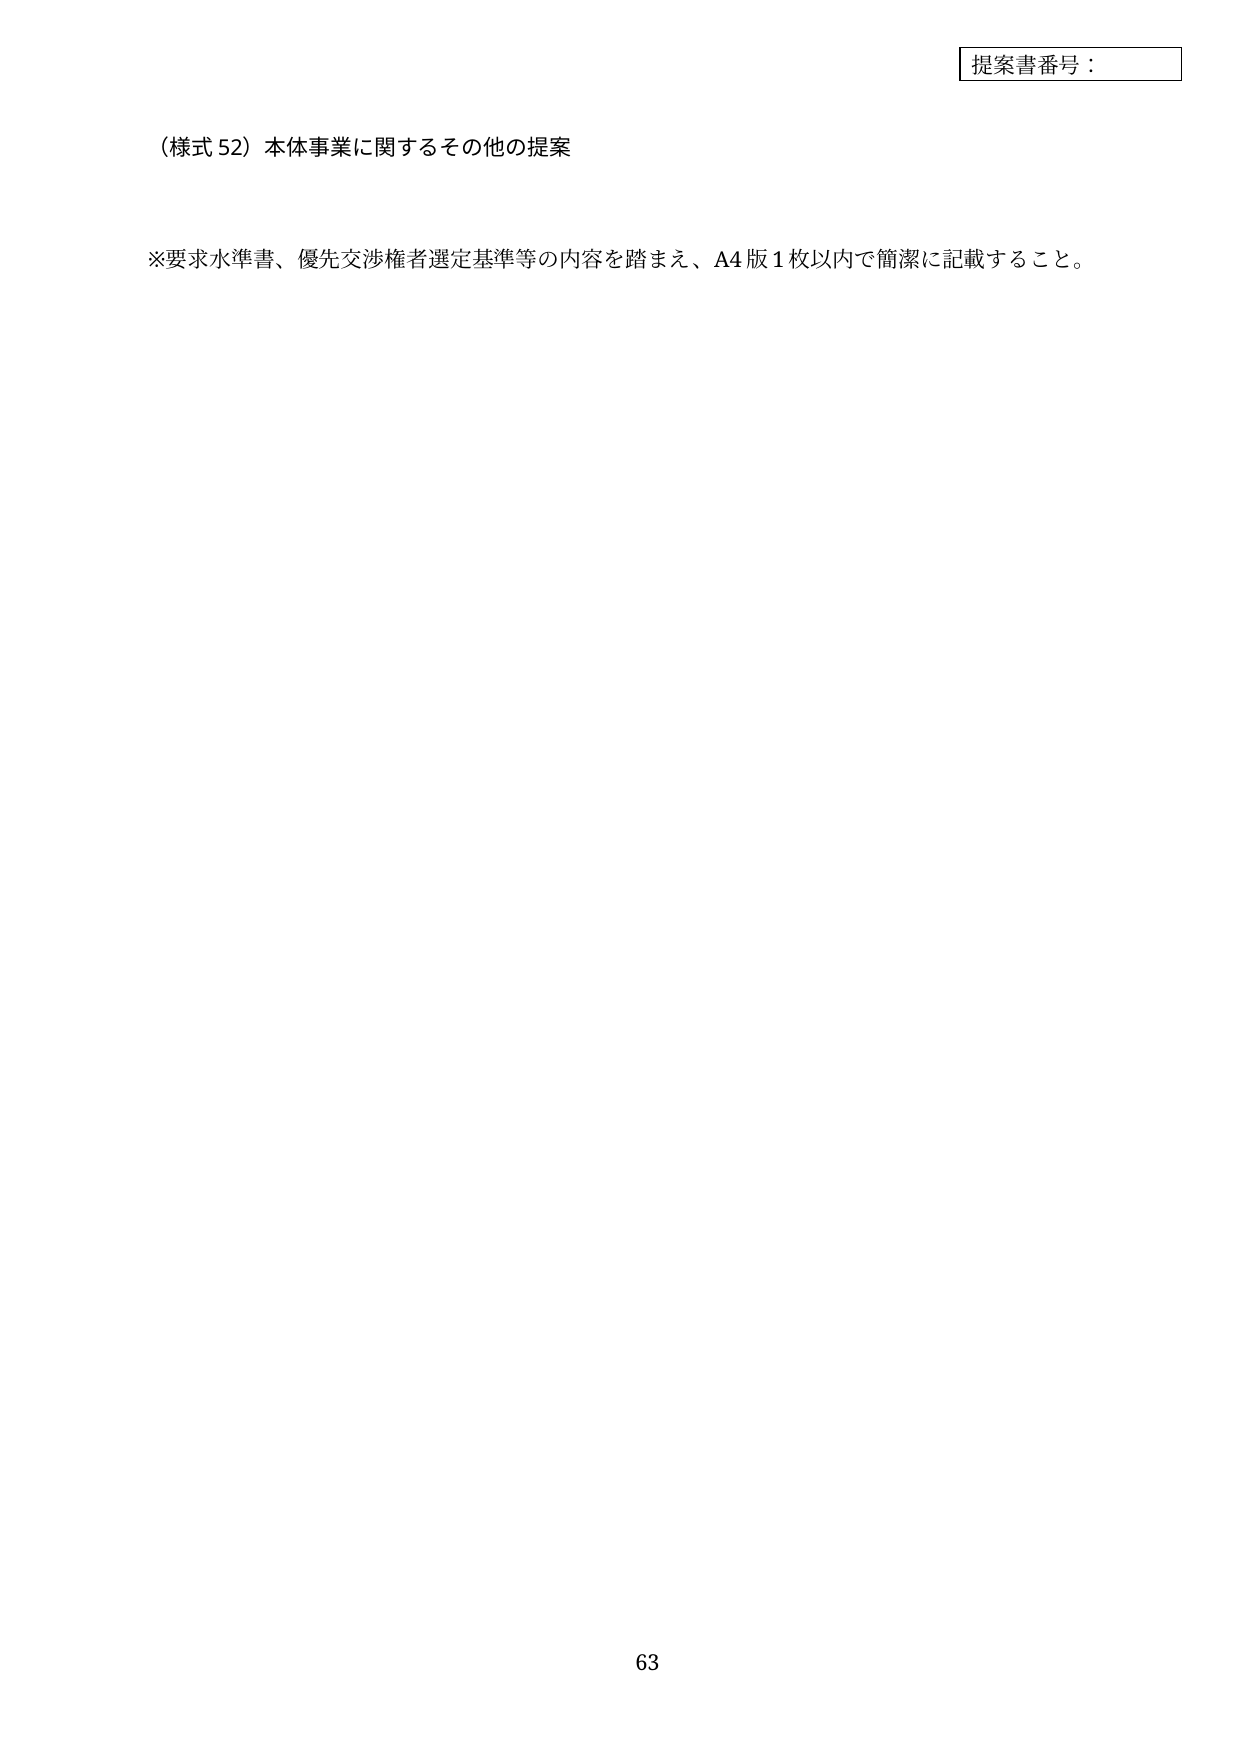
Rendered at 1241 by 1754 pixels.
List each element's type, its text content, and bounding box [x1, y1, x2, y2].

text ※要求水準書、優先交渉権者選定基準等の内容を踏まえ、A4版1枚以内で簡潔に記載すること。 [148, 239, 1082, 277]
text （様式52）本体事業に関するその他の提案 [148, 127, 1092, 164]
